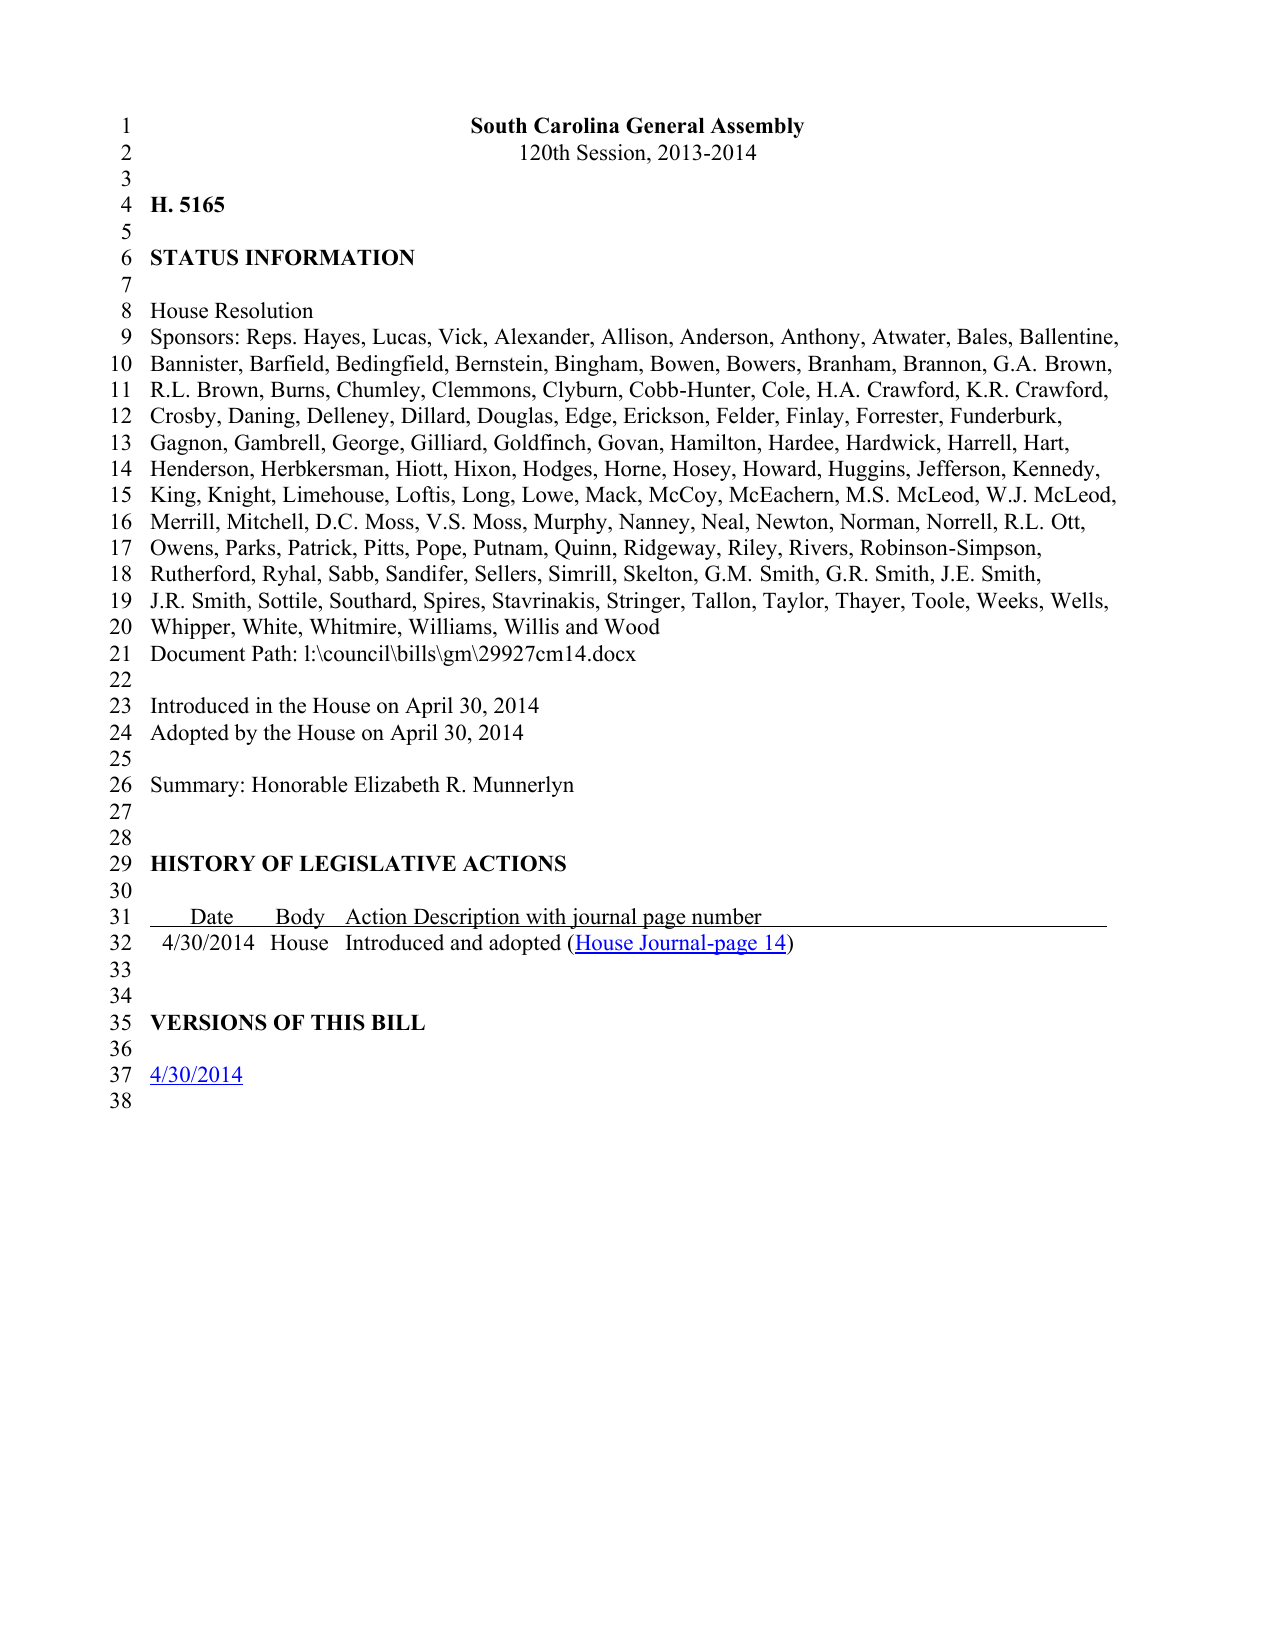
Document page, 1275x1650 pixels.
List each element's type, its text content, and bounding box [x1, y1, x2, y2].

text 4/30/2014 [150, 1061, 1125, 1088]
text Sponsors: Reps. Hayes, Lucas, Vick, Alexander, Allison, Anderson, Anthony, Atwater, Bales, Ballentine, Bannister, Barfield, Bedingfield, Bernstein, Bingham, Bowen, Bowers, Branham, Brannon, G.A. Brown, R.L. Brown, Burns, Chumley, Clemmons, Clyburn, Cobb-Hunter, Cole, H.A. Crawford, K.R. Crawford, Crosby, Daning, Delleney, Dillard, Douglas, Edge, Erickson, Felder, Finlay, Forrester, Funderburk, Gagnon, Gambrell, George, Gilliard, Goldfinch, Govan, Hamilton, Hardee, Hardwick, Harrell, Hart, Henderson, Herbkersman, Hiott, Hixon, Hodges, Horne, Hosey, Howard, Huggins, Jefferson, Kennedy, King, Knight, Limehouse, Loftis, Long, Lowe, Mack, McCoy, McEachern, M.S. McLeod, W.J. McLeod, Merrill, Mitchell, D.C. Moss, V.S. Moss, Murphy, Nanney, Neal, Newton, Norman, Norrell, R.L. Ott, Owens, Parks, Patrick, Pitts, Pope, Putnam, Quinn, Ridgeway, Riley, Rivers, Robinson-Simpson, Rutherford, Ryhal, Sabb, Sandifer, Sellers, Simrill, Skelton, G.M. Smith, G.R. Smith, J.E. Smith, J.R. Smith, Sottile, Southard, Spires, Stavrinakis, Stringer, Tallon, Taylor, Thayer, Toole, Weeks, Wells, Whipper, White, Whitmire, Williams, Willis and Wood [150, 323, 1125, 639]
text Adopted by the House on April 30, 2014 [150, 719, 1125, 745]
text H. 5165 [150, 192, 1125, 218]
text South Carolina General Assembly [150, 112, 1125, 139]
text STATUS INFORMATION [150, 244, 1125, 271]
text 4/30/2014 House Introduced and adopted (House Journal-page 14) [150, 929, 1125, 956]
text 120th Session, 2013-2014 [150, 139, 1125, 165]
text Document Path: l:\council\bills\gm\29927cm14.docx [150, 639, 1125, 666]
text VERSIONS OF THIS BILL [150, 1008, 1125, 1035]
text House Resolution [150, 297, 1125, 323]
text HISTORY OF LEGISLATIVE ACTIONS [150, 850, 1125, 877]
text Date Body Action Description with journal page number [150, 903, 1125, 929]
text Summary: Honorable Elizabeth R. Munnerlyn [150, 771, 1125, 798]
text Introduced in the House on April 30, 2014 [150, 692, 1125, 719]
